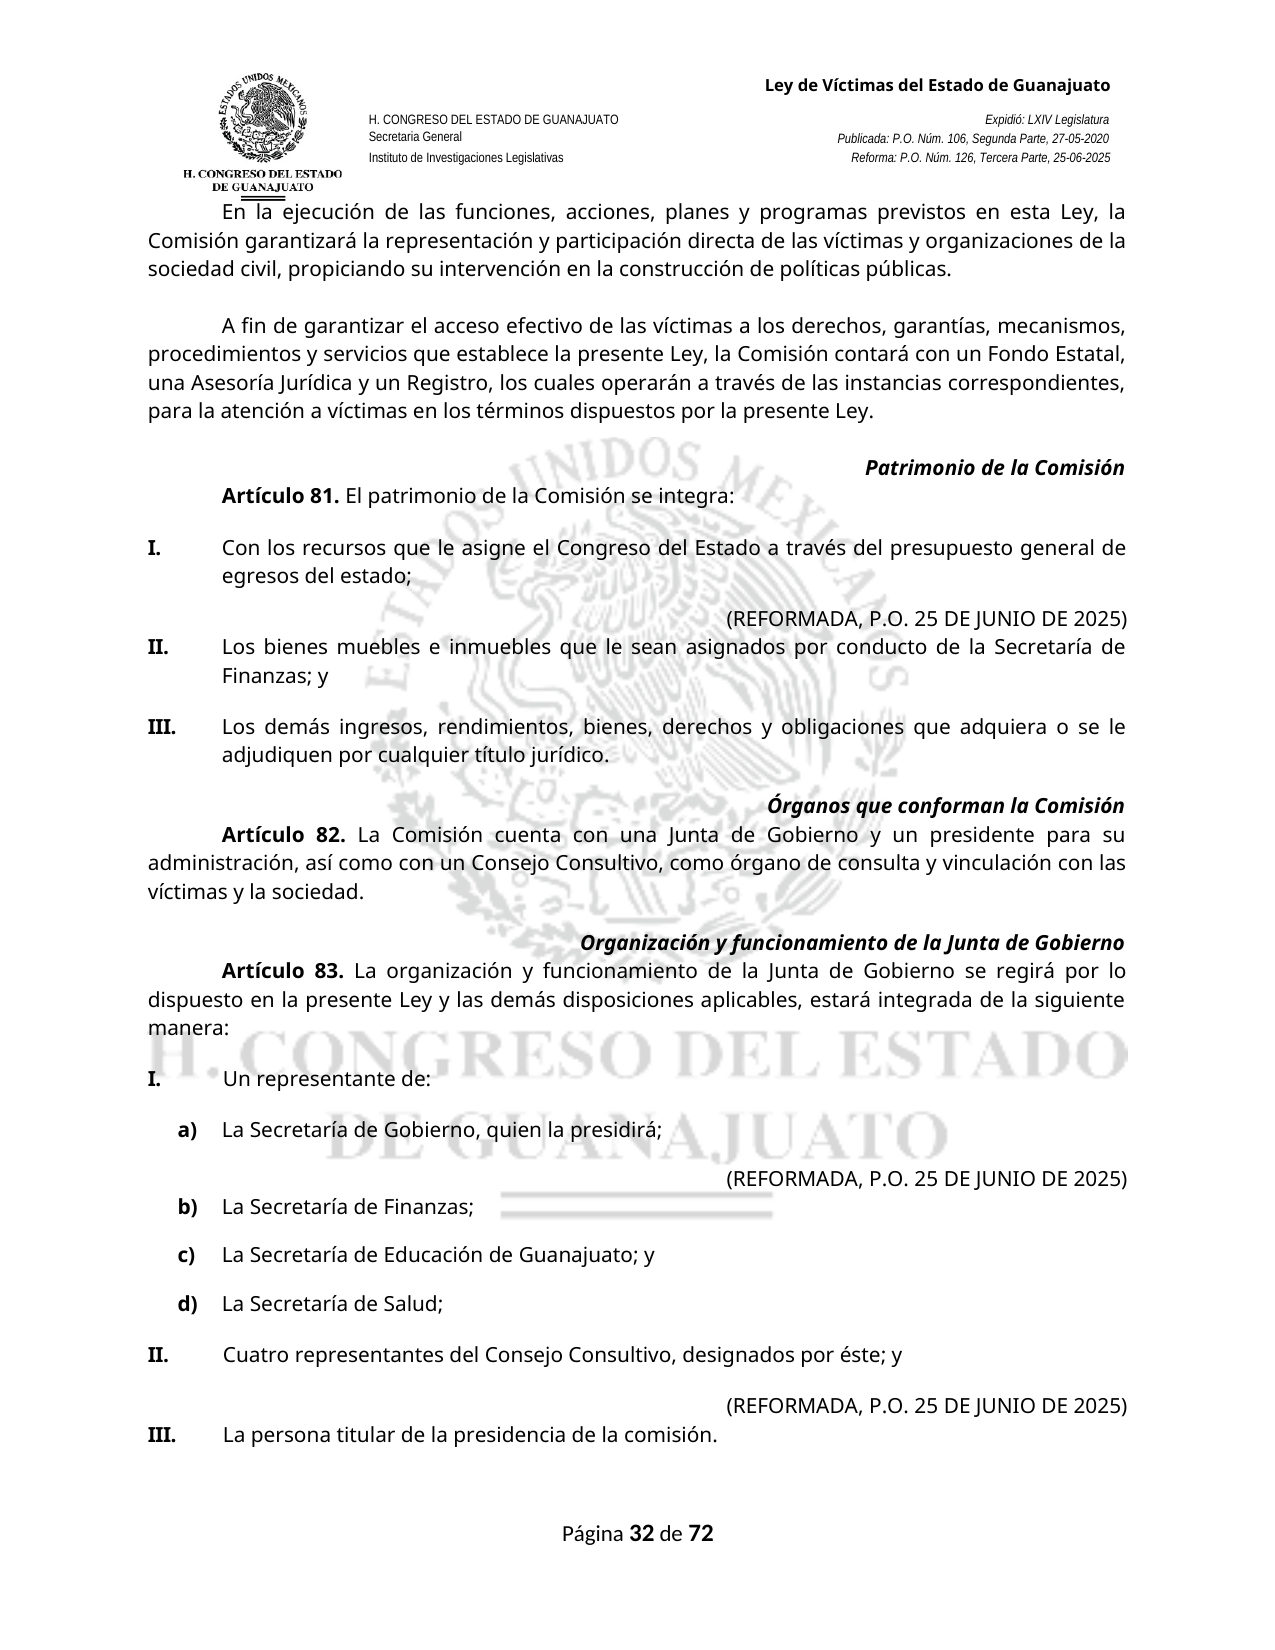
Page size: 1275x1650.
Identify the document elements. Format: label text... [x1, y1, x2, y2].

list Un representante de: [148, 1064, 1127, 1093]
text En la ejecución de las funciones, acciones, planes y programas previstos en esta Ley, la Comisión garantizará la representación y participación directa de las víctimas y organizaciones de la sociedad civil, propiciando su intervención en la construcción de políticas públicas. [148, 197, 1127, 283]
picture [183, 73, 342, 197]
list Cuatro representantes del Consejo Consultivo, designados por éste; y [148, 1340, 1127, 1368]
list Los demás ingresos, rendimientos, bienes, derechos y obligaciones que adquiera o se le adjudiquen por cualquier título jurídico. [148, 712, 1127, 769]
text Órganos que conforman la Comisión [148, 791, 1127, 820]
text Artículo 82. La Comisión cuenta con una Junta de Gobierno y un presidente para su administración, así como con un Consejo Consultivo, como órgano de consulta y vinculación con las víctimas y la sociedad. [148, 820, 1127, 905]
text Organización y funcionamiento de la Junta de Gobierno [148, 928, 1127, 956]
list La Secretaría de Finanzas; [177, 1192, 1127, 1221]
list La Secretaría de Educación de Guanajuato; y [177, 1241, 1127, 1269]
list La Secretaría de Salud; [177, 1289, 1127, 1317]
list La Secretaría de Gobierno, quien la presidirá; [177, 1116, 1127, 1144]
text Patrimonio de la Comisión [148, 453, 1127, 482]
text (REFORMADA, P.O. 25 DE JUNIO DE 2025) [148, 1391, 1127, 1420]
list Con los recursos que le asigne el Congreso del Estado a través del presupuesto general de egresos del estado; [148, 533, 1127, 590]
text Artículo 81. El patrimonio de la Comisión se integra: [148, 482, 1127, 510]
text (REFORMADA, P.O. 25 DE JUNIO DE 2025) [148, 604, 1127, 632]
list La persona titular de la presidencia de la comisión. [148, 1420, 1127, 1448]
list Los bienes muebles e inmuebles que le sean asignados por conducto de la Secretaría de Finanzas; y [148, 632, 1127, 689]
text Artículo 83. La organización y funcionamiento de la Junta de Gobierno se regirá por lo dispuesto en la presente Ley y las demás disposiciones aplicables, estará integrada de la siguiente manera: [148, 956, 1127, 1042]
text A fin de garantizar el acceso efectivo de las víctimas a los derechos, garantías, mecanismos, procedimientos y servicios que establece la presente Ley, la Comisión contará con un Fondo Estatal, una Asesoría Jurídica y un Registro, los cuales operarán a través de las instancias correspondientes, para la atención a víctimas en los términos dispuestos por la presente Ley. [148, 311, 1127, 425]
list (REFORMADA, P.O. 25 DE JUNIO DE 2025) [177, 1164, 1127, 1192]
